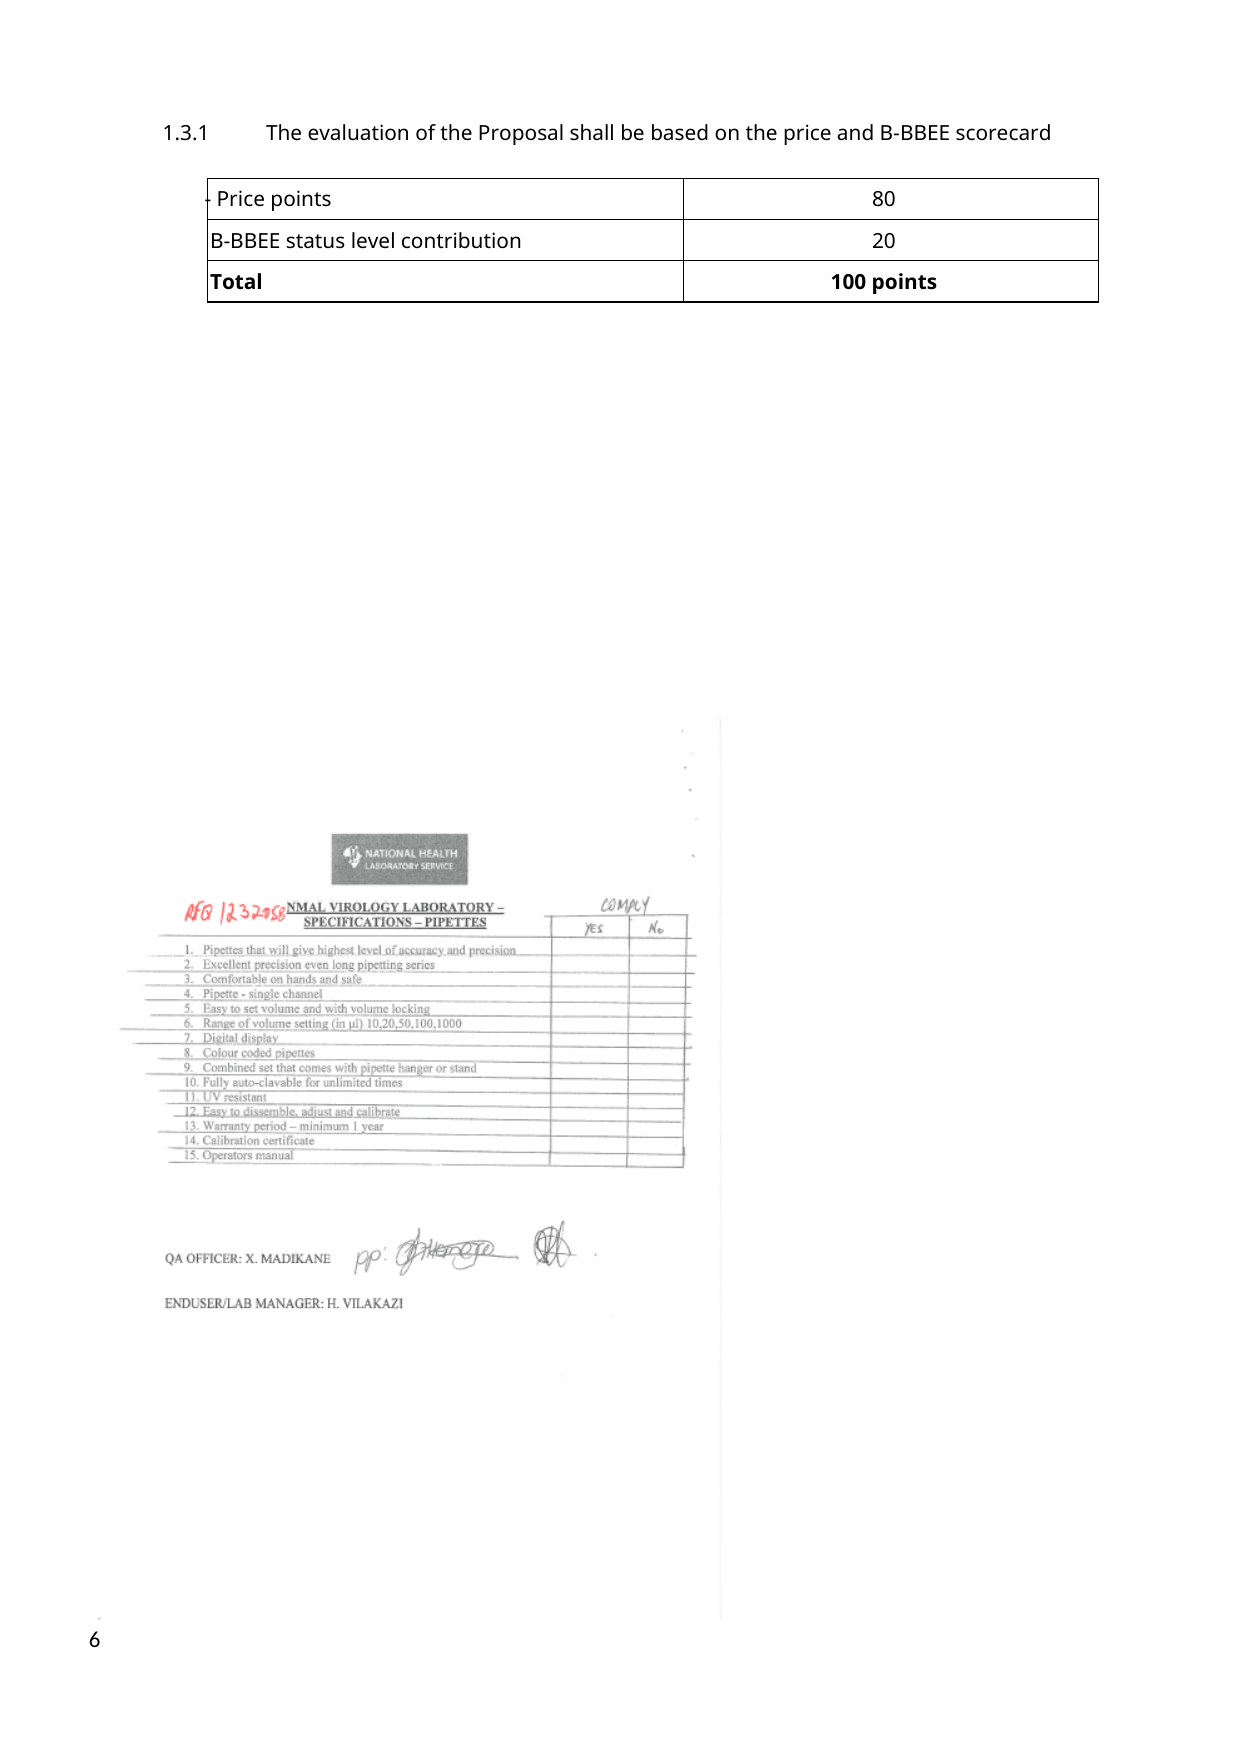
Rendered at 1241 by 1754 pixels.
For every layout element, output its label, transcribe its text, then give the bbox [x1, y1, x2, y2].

table_cell 20 [684, 220, 1098, 260]
table_cell Total [208, 261, 683, 301]
table_cell B-BBEE status level contribution [208, 220, 683, 260]
table_cell 100 points [684, 261, 1098, 301]
text 1.3.1 The evaluation of the Proposal shall be based on the price and B-BBEE scorecard [162, 118, 1181, 147]
table_header 80 [684, 179, 1098, 219]
table_header - Price points [208, 179, 683, 219]
